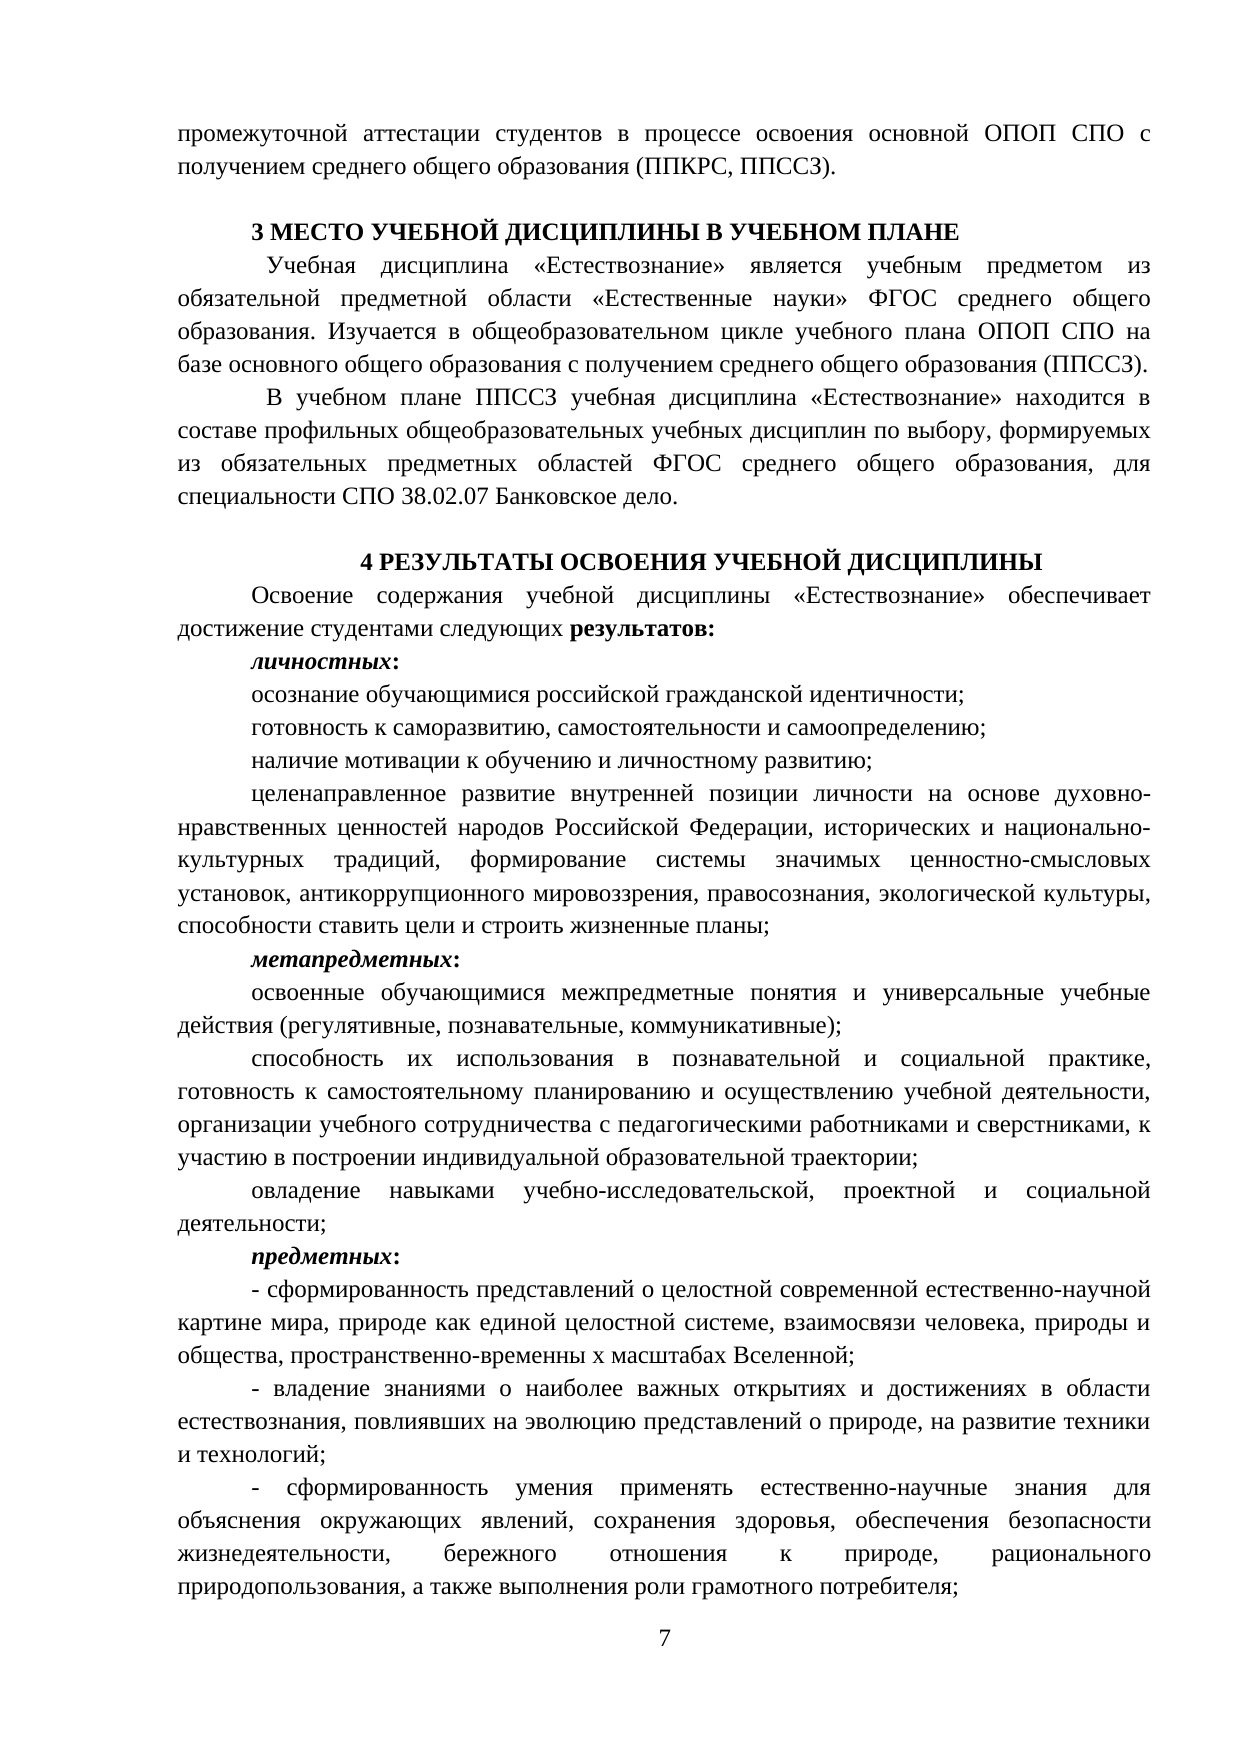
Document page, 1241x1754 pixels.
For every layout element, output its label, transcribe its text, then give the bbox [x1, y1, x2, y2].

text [177, 118, 1152, 180]
text личностных: [177, 646, 1152, 675]
subtitle 3 МЕСТО УЧЕБНОЙ ДИСЦИПЛИНЫ В УЧЕБНОМ ПЛАНЕ [177, 217, 1152, 246]
text Учебная дисциплина «Естествознание» является учебным предметом из обязательной предметной области «Естественные науки» ФГОС среднего общего образования. Изучается в общеобразовательном цикле учебного плана ОПОП СПО на базе основного общего образования с получением среднего общего образования (ППССЗ). [177, 250, 1152, 378]
text готовность к саморазвитию, самостоятельности и самоопределению; [177, 712, 1152, 741]
text овладение навыками учебно-исследовательской, проектной и социальной деятельности; [177, 1175, 1152, 1237]
text Освоение содержания учебной дисциплины «Естествознание» обеспечивает достижение студентами следующих результатов: [177, 580, 1152, 642]
text - сформированность представлений о целостной современной естественно-научной картине мира, природе как единой целостной системе, взаимосвязи человека, природы и общества, пространственно-временны х масштабах Вселенной; [177, 1274, 1152, 1369]
text - владение знаниями о наиболее важных открытиях и достижениях в области естествознания, повлиявших на эволюцию представлений о природе, на развитие техники и технологий; [177, 1373, 1152, 1468]
text осознание обучающимися российской гражданской идентичности; [177, 679, 1152, 708]
text наличие мотивации к обучению и личностному развитию; [177, 746, 1152, 774]
text В учебном плане ППССЗ учебная дисциплина «Естествознание» находится в составе профильных общеобразовательных учебных дисциплин по выбору, формируемых из обязательных предметных областей ФГОС среднего общего образования, для специальности СПО 38.02.07 Банковское дело. [177, 382, 1152, 510]
text предметных: [177, 1241, 1152, 1269]
text освоенные обучающимися межпредметные понятия и универсальные учебные действия (регулятивные, познавательные, коммуникативные); [177, 977, 1152, 1038]
text - сформированность умения применять естественно-научные знания для объяснения окружающих явлений, сохранения здоровья, обеспечения безопасности жизнедеятельности, бережного отношения к природе, рационального природопользования, а также выполнения роли грамотного потребителя; [177, 1472, 1152, 1600]
subtitle 4 РЕЗУЛЬТАТЫ ОСВОЕНИЯ УЧЕБНОЙ ДИСЦИПЛИНЫ [177, 547, 1152, 576]
text целенаправленное развитие внутренней позиции личности на основе духовно-нравственных ценностей народов Российской Федерации, исторических и национально-культурных традиций, формирование системы значимых ценностно-смысловых установок, антикоррупционного мировоззрения, правосознания, экологической культуры, способности ставить цели и строить жизненные планы; [177, 778, 1152, 939]
text метапредметных: [177, 944, 1152, 972]
text способность их использования в познавательной и социальной практике, готовность к самостоятельному планированию и осуществлению учебной деятельности, организации учебного сотрудничества с педагогическими работниками и сверстниками, к участию в построении индивидуальной образовательной траектории; [177, 1043, 1152, 1171]
